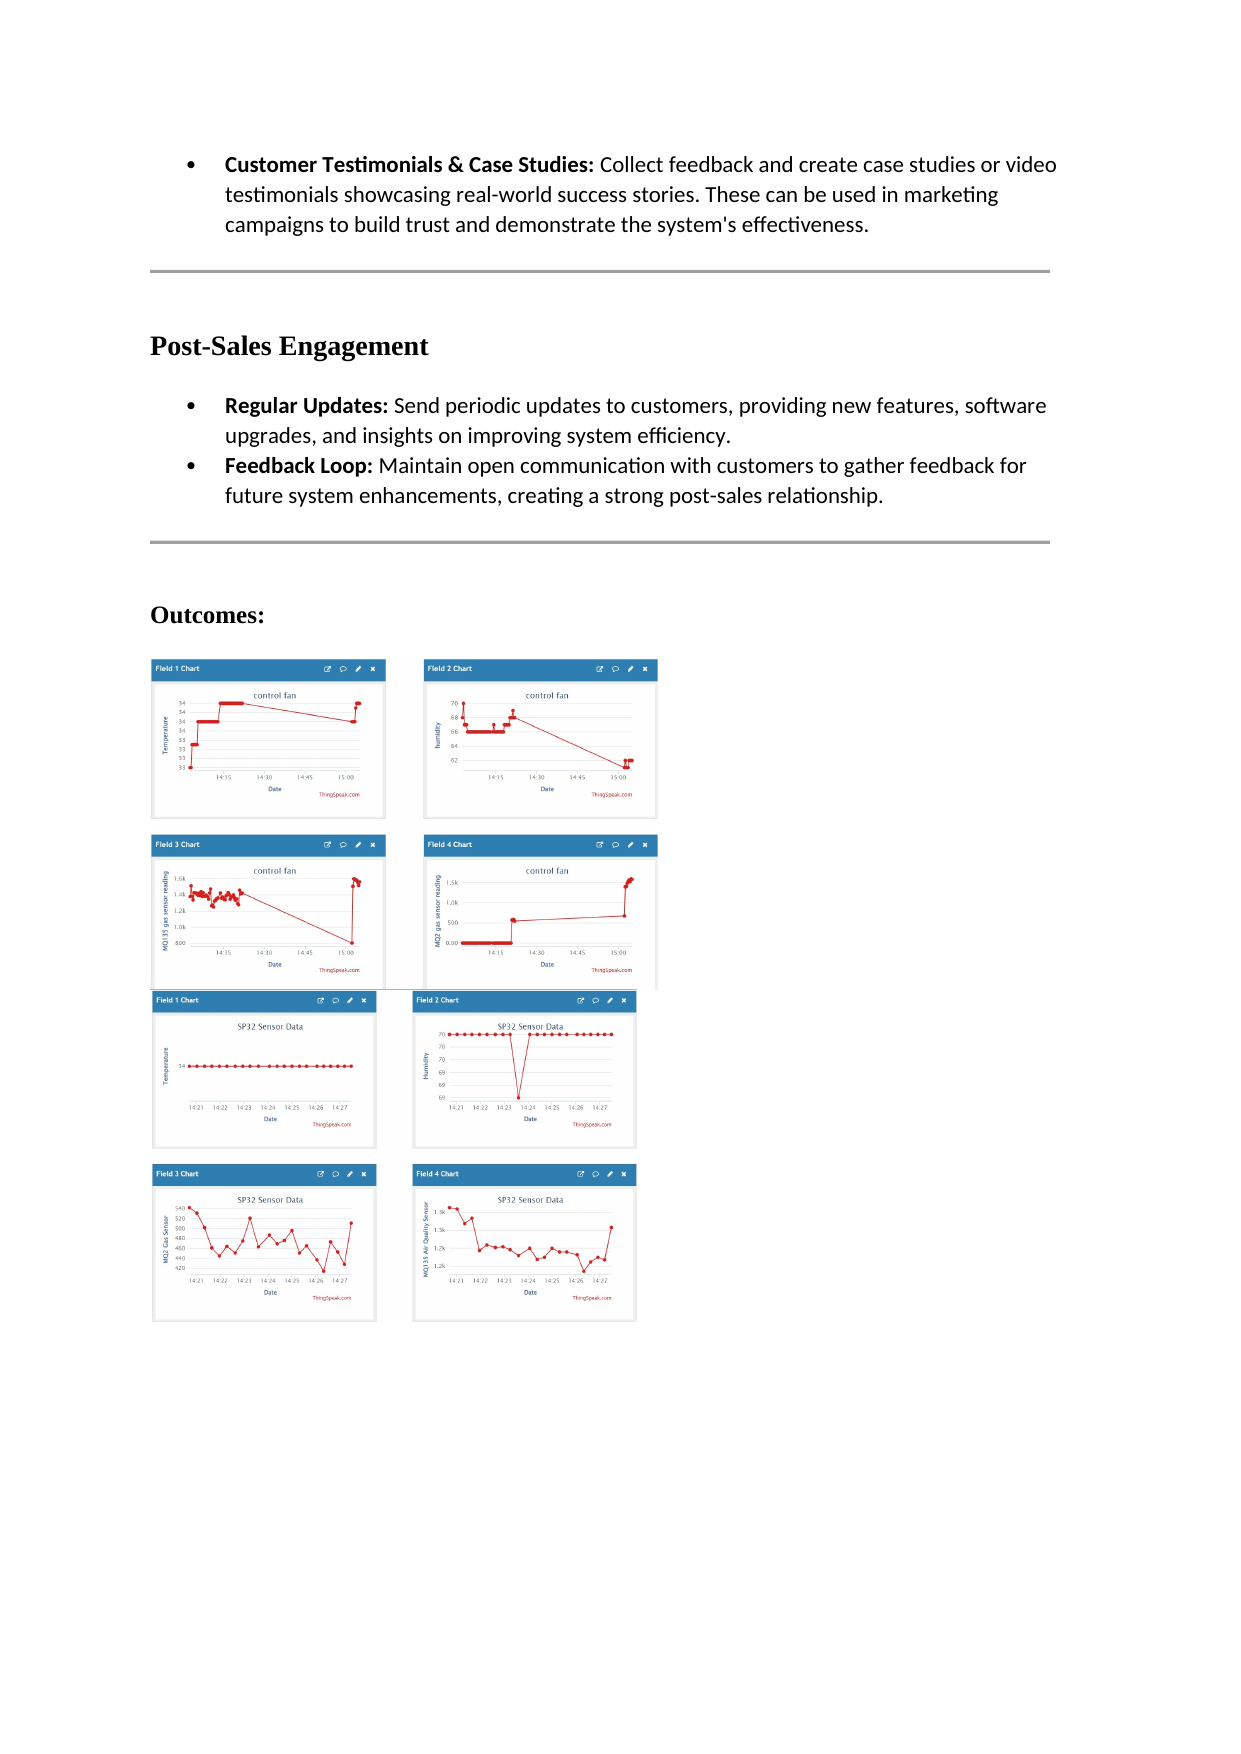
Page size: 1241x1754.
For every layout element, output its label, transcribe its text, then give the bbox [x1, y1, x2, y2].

list Customer Testimonials & Case Studies: Collect feedback and create case studies or video testimonials showcasing real-world success stories. These can be used in marketing campaigns to build trust and demonstrate the system's effectiveness. [187, 150, 1090, 238]
subtitle Post-Sales Engagement [150, 329, 1090, 362]
list Regular Updates: Send periodic updates to customers, providing new features, software upgrades, and insights on improving system efficiency. [187, 391, 1090, 449]
text Outcomes: [150, 600, 1090, 629]
picture [150, 658, 658, 1324]
list Feedback Loop: Maintain open communication with customers to gather feedback for future system enhancements, creating a strong post-sales relationship. [187, 451, 1090, 509]
